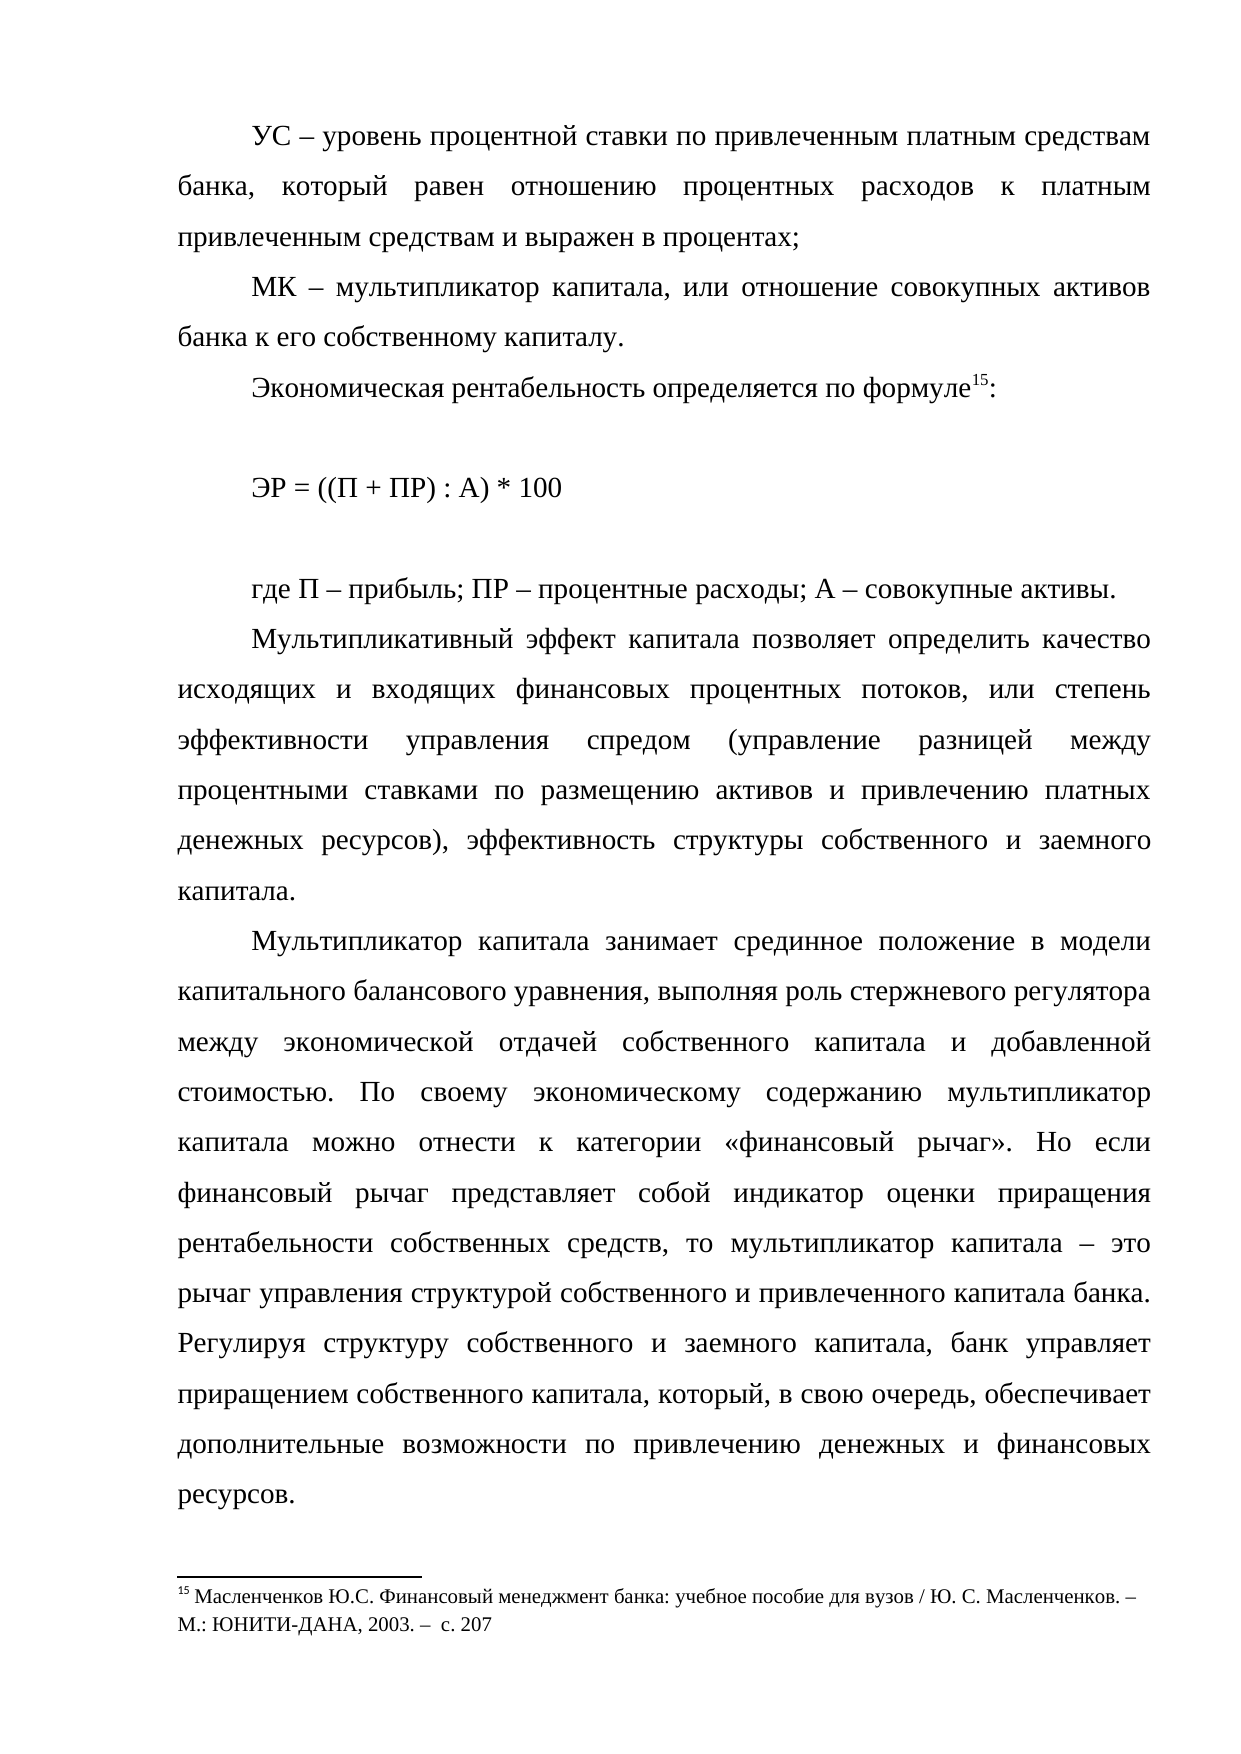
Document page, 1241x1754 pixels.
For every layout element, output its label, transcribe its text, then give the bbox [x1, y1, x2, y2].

text Экономическая рентабельность определяется по формуле: [177, 370, 1152, 403]
text где П – прибыль; ПР – процентные расходы; А – совокупные активы. [177, 571, 1152, 604]
text МК – мультипликатор капитала, или отношение совокупных активов банка к его собственному капиталу. [177, 269, 1152, 353]
text УС – уровень процентной ставки по привлеченным платным средствам банка, который равен отношению процентных расходов к платным привлеченным средствам и выражен в процентах; [177, 118, 1152, 252]
text Мультипликатор капитала занимает срединное положение в модели капитального балансового уравнения, выполняя роль стержневого регулятора между экономической отдачей собственного капитала и добавленной стоимостью. По своему экономическому содержанию мультипликатор капитала можно отнести к категории «финансовый рычаг». Но если финансовый рычаг представляет собой индикатор оценки приращения рентабельности собственных средств, то мультипликатор капитала – это рычаг управления структурой собственного и привлеченного капитала банка. Регулируя структуру собственного и заемного капитала, банк управляет приращением собственного капитала, который, в свою очередь, обеспечивает дополнительные возможности по привлечению денежных и финансовых ресурсов. [177, 923, 1152, 1510]
text ЭР = ((П + ПР) : А) * 100 [177, 470, 1152, 504]
text Мультипликативный эффект капитала позволяет определить качество исходящих и входящих финансовых процентных потоков, или степень эффективности управления спредом (управление разницей между процентными ставками по размещению активов и привлечению платных денежных ресурсов), эффективность структуры собственного и заемного капитала. [177, 621, 1152, 906]
